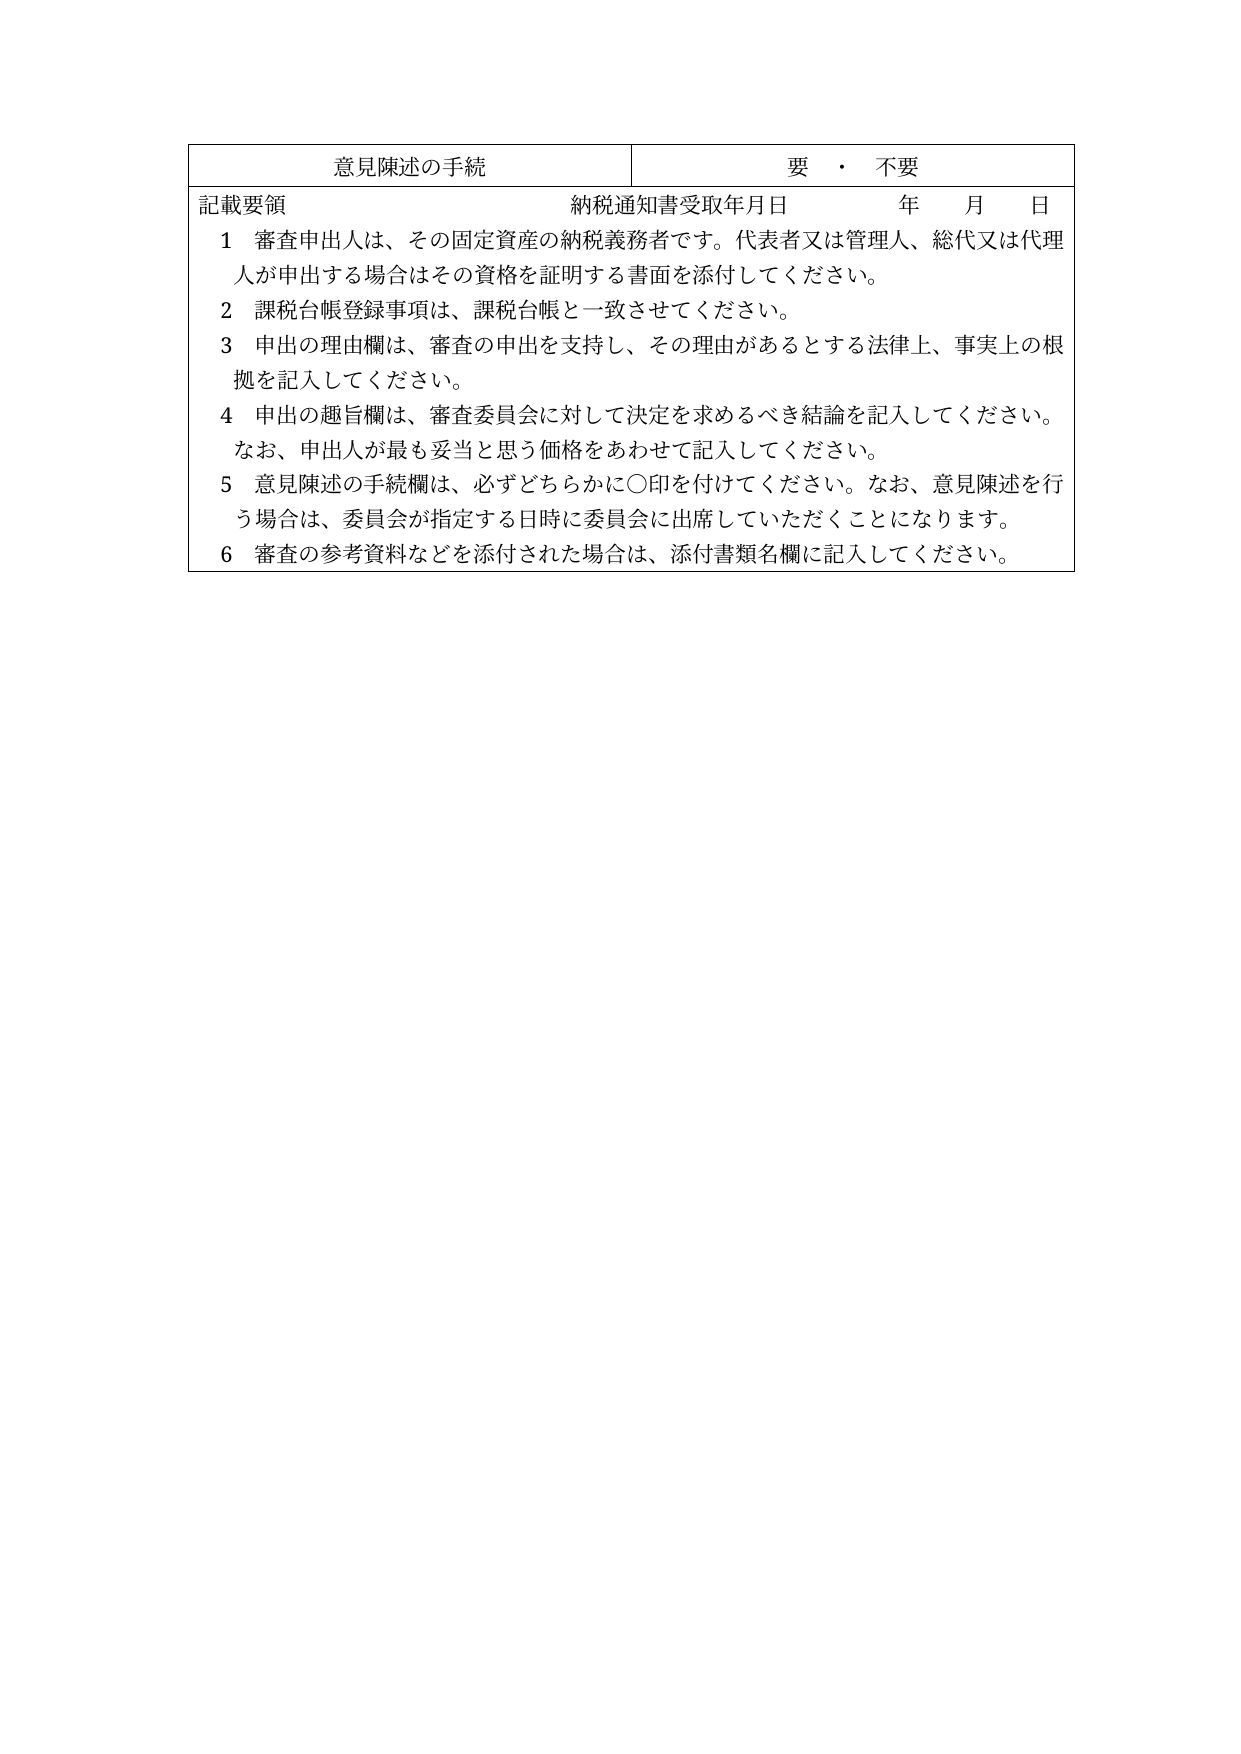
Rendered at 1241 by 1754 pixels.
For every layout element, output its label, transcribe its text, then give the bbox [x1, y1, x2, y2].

table_cell 意見陳述の手続 [189, 145, 631, 186]
table_cell 記載要領 納税通知書受取年月日 年 月 日 1 審査申出人は、その固定資産の納税義務者です。代表者又は管理人、総代又は代理人が申出する場合はその資格を証明する書面を添付してください。 2 課税台帳登録事項は、課税台帳と一致させてください。 3 申出の理由欄は、審査の申出を支持し、その理由があるとする法律上、事実上の根拠を記入してください。 4 申出の趣旨欄は、審査委員会に対して決定を求めるべき結論を記入してください。なお、申出人が最も妥当と思う価格をあわせて記入してください。 5 意見陳述の手続欄は、必ずどちらかに○印を付けてください。なお、意見陳述を行う場合は、委員会が指定する日時に委員会に出席していただくことになります。 6 審査の参考資料などを添付された場合は、添付書類名欄に記入してください。 [189, 187, 1074, 571]
table_cell 要 ・ 不要 [632, 145, 1074, 186]
